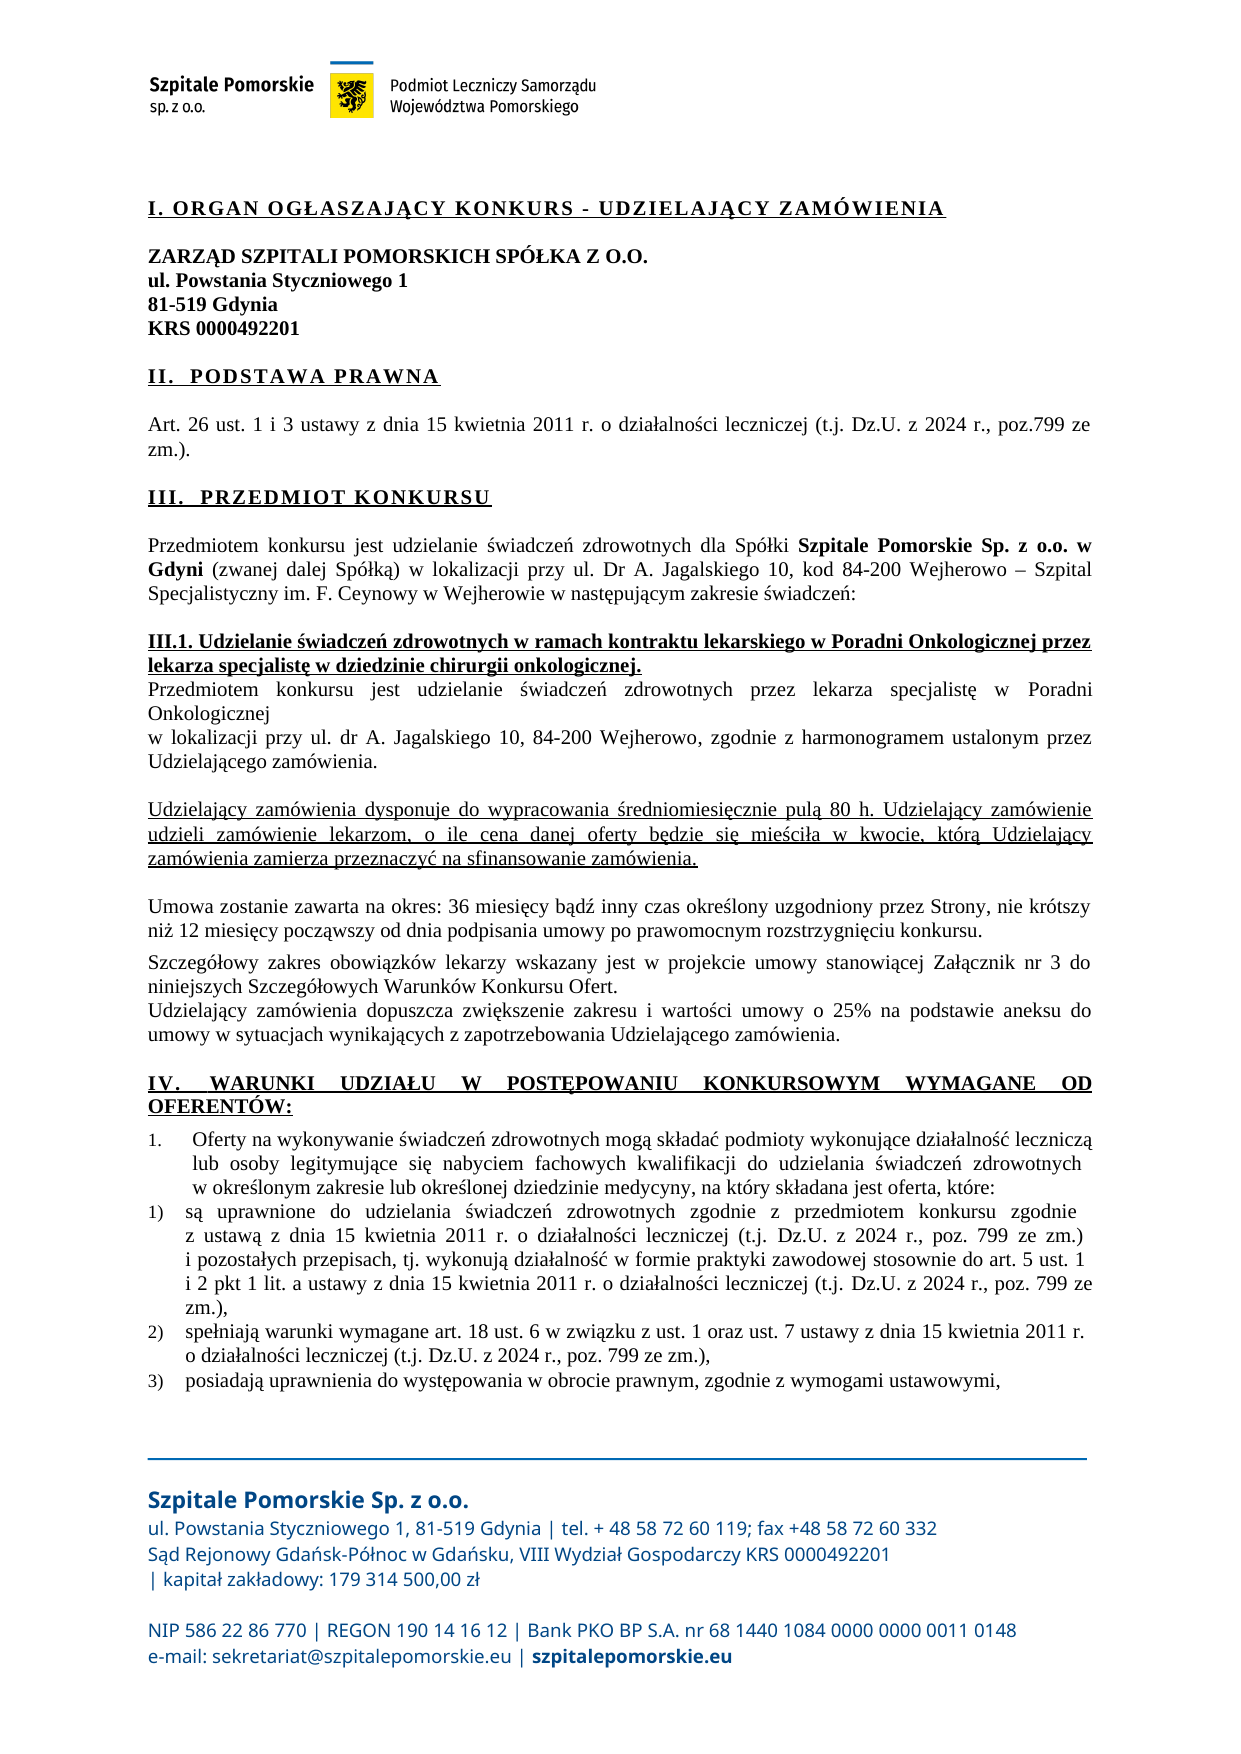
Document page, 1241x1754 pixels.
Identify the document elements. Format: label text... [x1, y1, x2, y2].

text III.1. Udzielanie świadczeń zdrowotnych w ramach kontraktu lekarskiego w Poradni Onkologicznej przez lekarza specjalistę w dziedzinie chirurgii onkologicznej. [148, 629, 1092, 650]
text Przedmiotem konkursu jest udzielanie świadczeń zdrowotnych przez lekarza specjalistę w Poradni Onkologicznej w lokalizacji przy ul. dr A. Jagalskiego 10, 84-200 Wejherowo, zgodnie z harmonogramem ustalonym przez Udzielającego zamówienia. [148, 677, 1092, 773]
text IV. WARUNKI UDZIAŁU W POSTĘPOWANIU KONKURSOWYM WYMAGANE OD OFERENTÓW: [148, 1070, 1092, 1091]
text II. PODSTAWA PRAWNA [148, 364, 1092, 388]
text I. ORGAN OGŁASZAJĄCY KONKURS - UDZIELAJĄCY ZAMÓWIENIA [148, 196, 1092, 220]
list posiadają uprawnienia do występowania w obrocie prawnym, zgodnie z wymogami ustawowymi, [148, 1367, 1092, 1392]
text KRS 0000492201 [148, 316, 1092, 340]
picture [148, 59, 597, 119]
text Przedmiotem konkursu jest udzielanie świadczeń zdrowotnych dla Spółki Szpitale Pomorskie Sp. z o.o. w Gdyni (zwanej dalej Spółką) w lokalizacji przy ul. Dr A. Jagalskiego 10, kod 84-200 Wejherowo – Szpital Specjalistyczny im. F. Ceynowy w Wejherowie w następującym zakresie świadczeń: [148, 533, 1092, 605]
list Oferty na wykonywanie świadczeń zdrowotnych mogą składać podmioty wykonujące działalność leczniczą lub osoby legitymujące się nabyciem fachowych kwalifikacji do udzielania świadczeń zdrowotnych w określonym zakresie lub określonej dziedzinie medycyny, na który składana jest oferta, które: [148, 1127, 1092, 1199]
text IV. WARUNKI UDZIAŁU W POSTĘPOWANIU KONKURSOWYM WYMAGANE OD OFERENTÓW: [148, 1093, 1092, 1118]
list spełniają warunki wymagane art. 18 ust. 6 w związku z ust. 1 oraz ust. 7 ustawy z dnia 15 kwietnia 2011 r. o działalności leczniczej (t.j. Dz.U. z 2024 r., poz. 799 ze zm.), [148, 1319, 1092, 1367]
text Art. 26 ust. 1 i 3 ustawy z dnia 15 kwietnia 2011 r. o działalności leczniczej (t.j. Dz.U. z 2024 r., poz.799 ze zm.). [148, 412, 1092, 461]
text 81-519 Gdynia [148, 292, 1092, 316]
text Udzielający zamówienia dopuszcza zwiększenie zakresu i wartości umowy o 25% na podstawie aneksu do umowy w sytuacjach wynikających z zapotrzebowania Udzielającego zamówienia. [148, 998, 1092, 1046]
text III. PRZEDMIOT KONKURSU [148, 484, 1092, 509]
text Udzielający zamówienia dysponuje do wypracowania średniomiesięcznie pulą 80 h. Udzielający zamówienie udzieli zamówienie lekarzom, o ile cena danej oferty będzie się mieściła w kwocie, którą Udzielający zamówienia zamierza przeznaczyć na sfinansowanie zamówienia. [148, 797, 1092, 818]
text ZARZĄD SZPITALI POMORSKICH SPÓŁKA Z O.O. ul. Powstania Styczniowego 1 [148, 244, 1092, 292]
text III.1. Udzielanie świadczeń zdrowotnych w ramach kontraktu lekarskiego w Poradni Onkologicznej przez lekarza specjalistę w dziedzinie chirurgii onkologicznej. [148, 651, 1092, 677]
list są uprawnione do udzielania świadczeń zdrowotnych zgodnie z przedmiotem konkursu zgodnie z ustawą z dnia 15 kwietnia 2011 r. o działalności leczniczej (t.j. Dz.U. z 2024 r., poz. 799 ze zm.) i pozostałych przepisach, tj. wykonują działalność w formie praktyki zawodowej stosownie do art. 5 ust. 1 i 2 pkt 1 lit. a ustawy z dnia 15 kwietnia 2011 r. o działalności leczniczej (t.j. Dz.U. z 2024 r., poz. 799 ze zm.), [148, 1199, 1092, 1319]
text Udzielający zamówienia dysponuje do wypracowania średniomiesięcznie pulą 80 h. Udzielający zamówienie udzieli zamówienie lekarzom, o ile cena danej oferty będzie się mieściła w kwocie, którą Udzielający zamówienia zamierza przeznaczyć na sfinansowanie zamówienia. [148, 844, 1092, 869]
text Umowa zostanie zawarta na okres: 36 miesięcy bądź inny czas określony uzgodniony przez Strony, nie krótszy niż 12 miesięcy począwszy od dnia podpisania umowy po prawomocnym rozstrzygnięciu konkursu. [148, 894, 1092, 942]
text Szczegółowy zakres obowiązków lekarzy wskazany jest w projekcie umowy stanowiącej Załącznik nr 3 do niniejszych Szczegółowych Warunków Konkursu Ofert. [148, 950, 1092, 998]
text Udzielający zamówienia dysponuje do wypracowania średniomiesięcznie pulą 80 h. Udzielający zamówienie udzieli zamówienie lekarzom, o ile cena danej oferty będzie się mieściła w kwocie, którą Udzielający zamówienia zamierza przeznaczyć na sfinansowanie zamówienia. [148, 819, 1092, 842]
